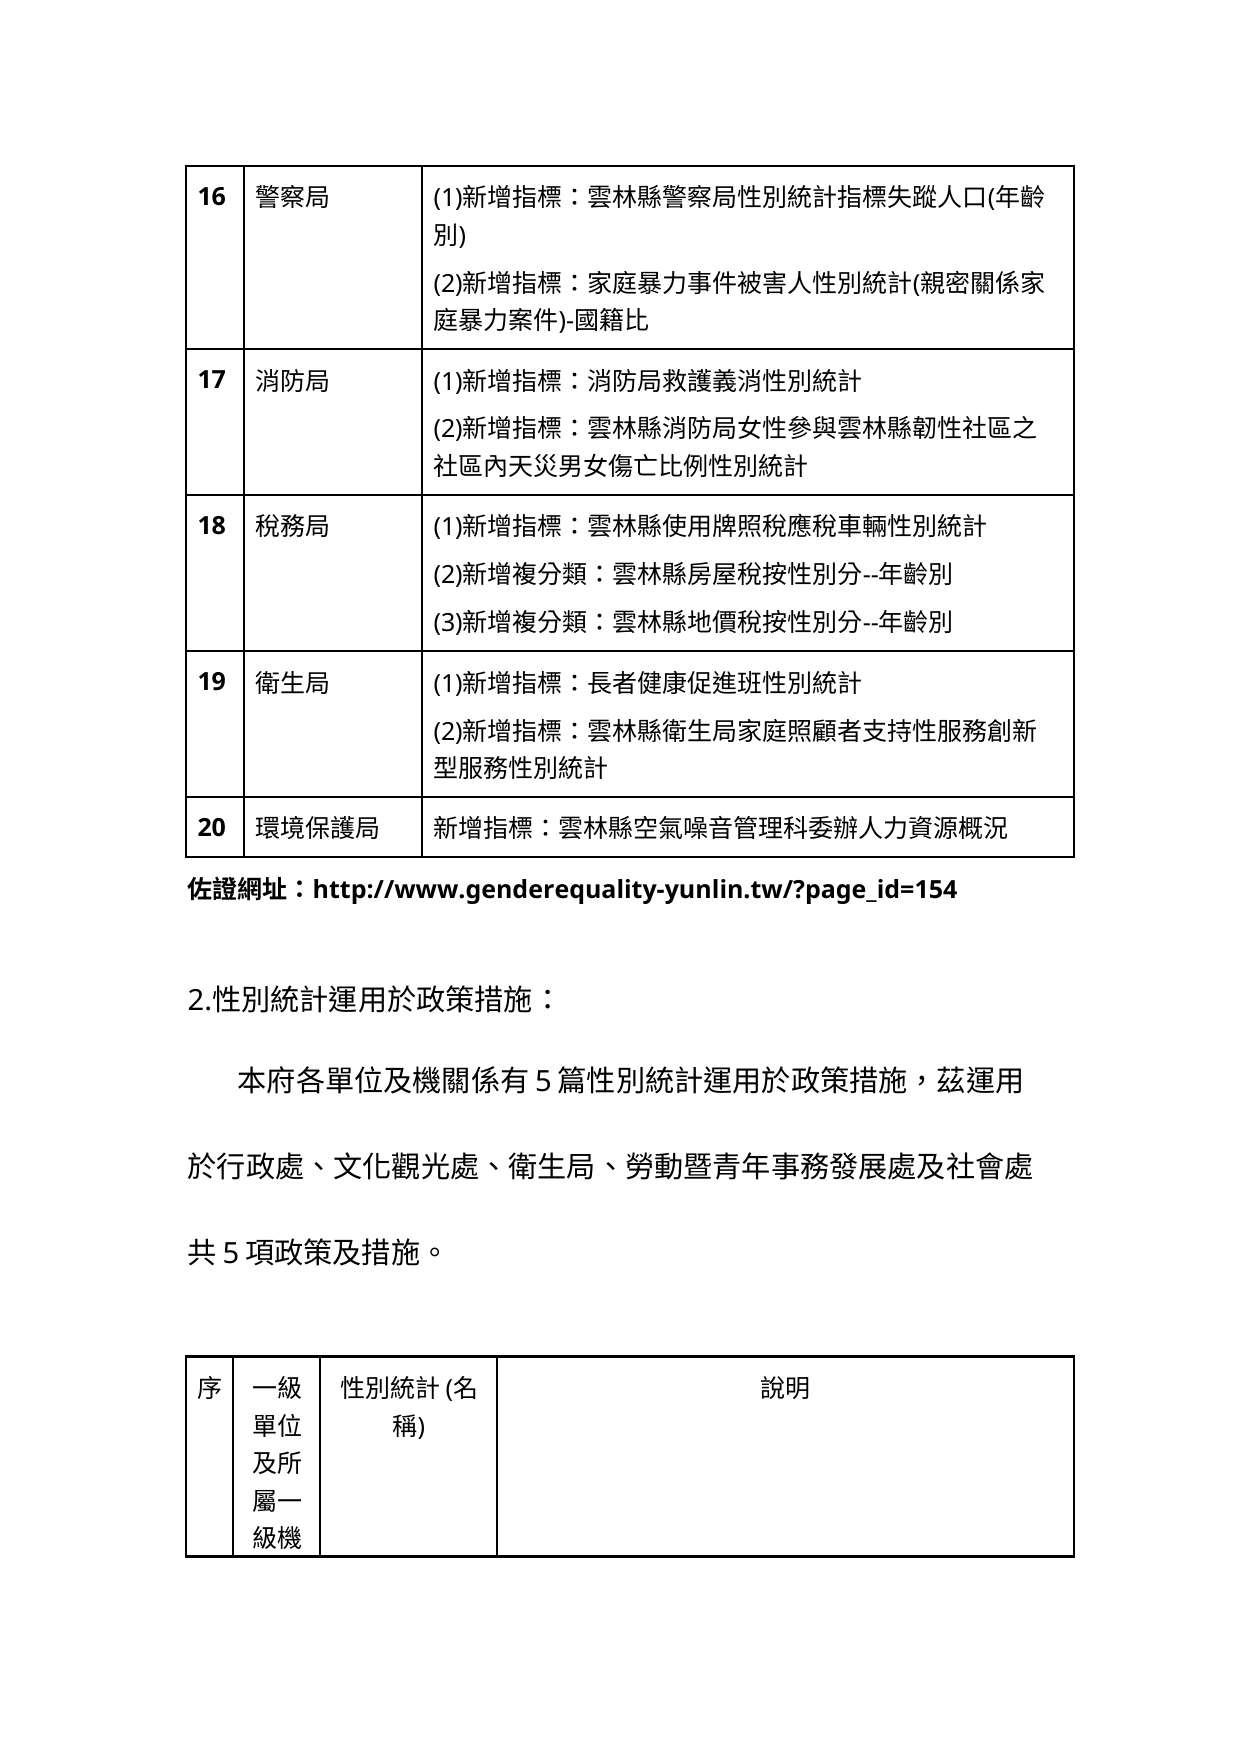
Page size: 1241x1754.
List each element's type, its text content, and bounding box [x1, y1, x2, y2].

list 2.性別統計運用於政策措施： [187, 960, 1053, 1035]
table_cell 消防局 [245, 350, 421, 494]
table_cell 16 [187, 167, 243, 348]
table_cell 環境保護局 [245, 798, 421, 856]
table_cell (1)新增指標：雲林縣警察局性別統計指標失蹤人口(年齡別) (2)新增指標：家庭暴力事件被害人性別統計(親密關係家庭暴力案件)-國籍比 [423, 167, 1073, 348]
table_cell 18 [187, 496, 243, 650]
table_cell (1)新增指標：雲林縣使用牌照稅應稅車輛性別統計 (2)新增複分類：雲林縣房屋稅按性別分--年齡別 (3)新增複分類：雲林縣地價稅按性別分--年齡別 [423, 496, 1073, 650]
table_header 說明 [498, 1358, 1073, 1555]
table_cell 19 [187, 652, 243, 796]
table_cell 20 [187, 798, 243, 856]
table_header 性別統計 (名稱) [321, 1358, 496, 1555]
table_cell 警察局 [245, 167, 421, 348]
text 佐證網址：http://www.genderequality-yunlin.tw/?page_id=154 [187, 869, 1053, 906]
list 本府各單位及機關係有5篇性別統計運用於政策措施，茲運用於行政處、文化觀光處、衛生局、勞動暨青年事務發展處及社會處共5項政策及措施。 [187, 1041, 1053, 1289]
table_header 序 [187, 1358, 232, 1555]
table_cell 稅務局 [245, 496, 421, 650]
table_cell (1)新增指標：消防局救護義消性別統計 (2)新增指標：雲林縣消防局女性參與雲林縣韌性社區之社區內天災男女傷亡比例性別統計 [423, 350, 1073, 494]
table_header 一級單位及所屬一級機關 [234, 1358, 319, 1555]
table_cell (1)新增指標：長者健康促進班性別統計 (2)新增指標：雲林縣衛生局家庭照顧者支持性服務創新型服務性別統計 [423, 652, 1073, 796]
table_cell 衛生局 [245, 652, 421, 796]
table_cell 17 [187, 350, 243, 494]
table_cell 新增指標：雲林縣空氣噪音管理科委辦人力資源概況 [423, 798, 1073, 856]
